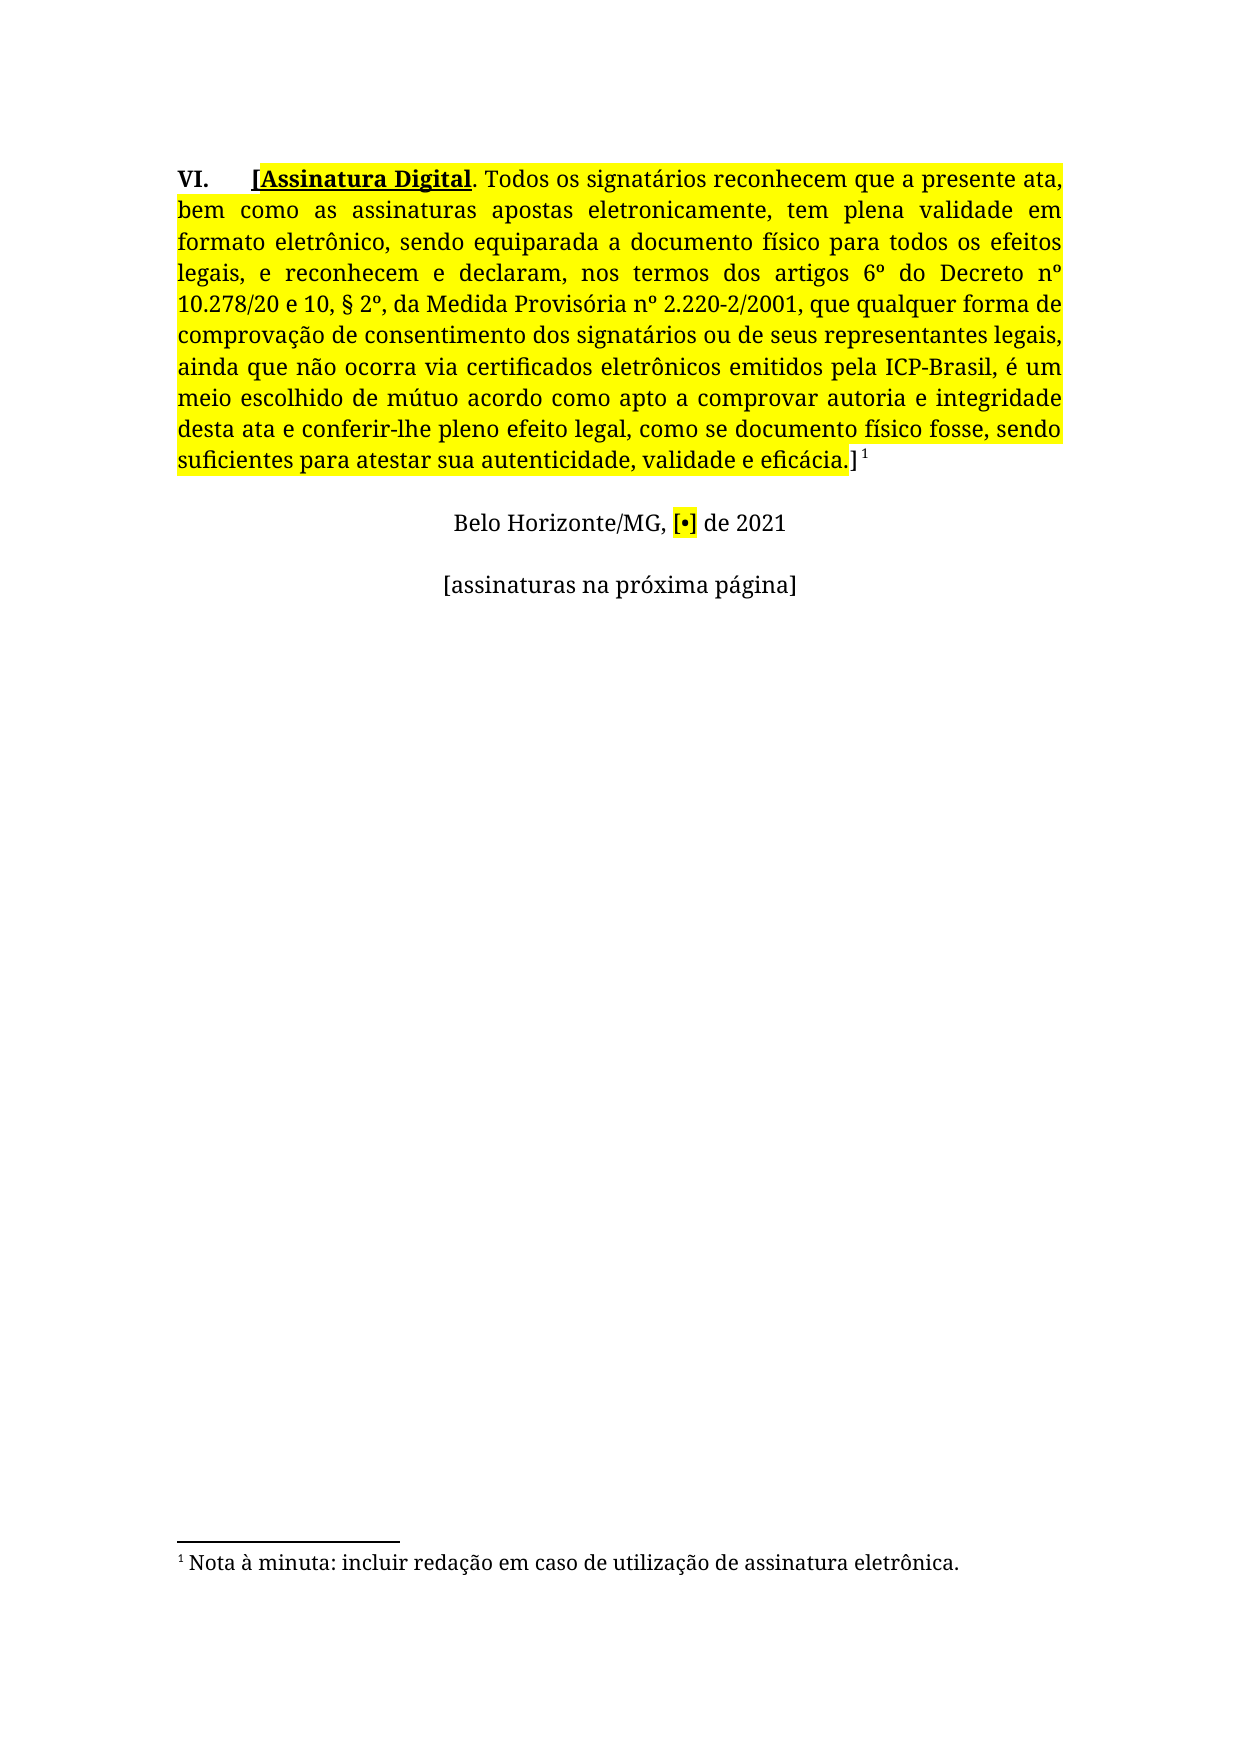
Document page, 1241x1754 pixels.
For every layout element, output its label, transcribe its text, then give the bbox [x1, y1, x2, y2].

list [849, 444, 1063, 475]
text [assinaturas na próxima página] [177, 569, 1063, 600]
text Belo Horizonte/MG, [•] de 2021 [177, 506, 1063, 537]
